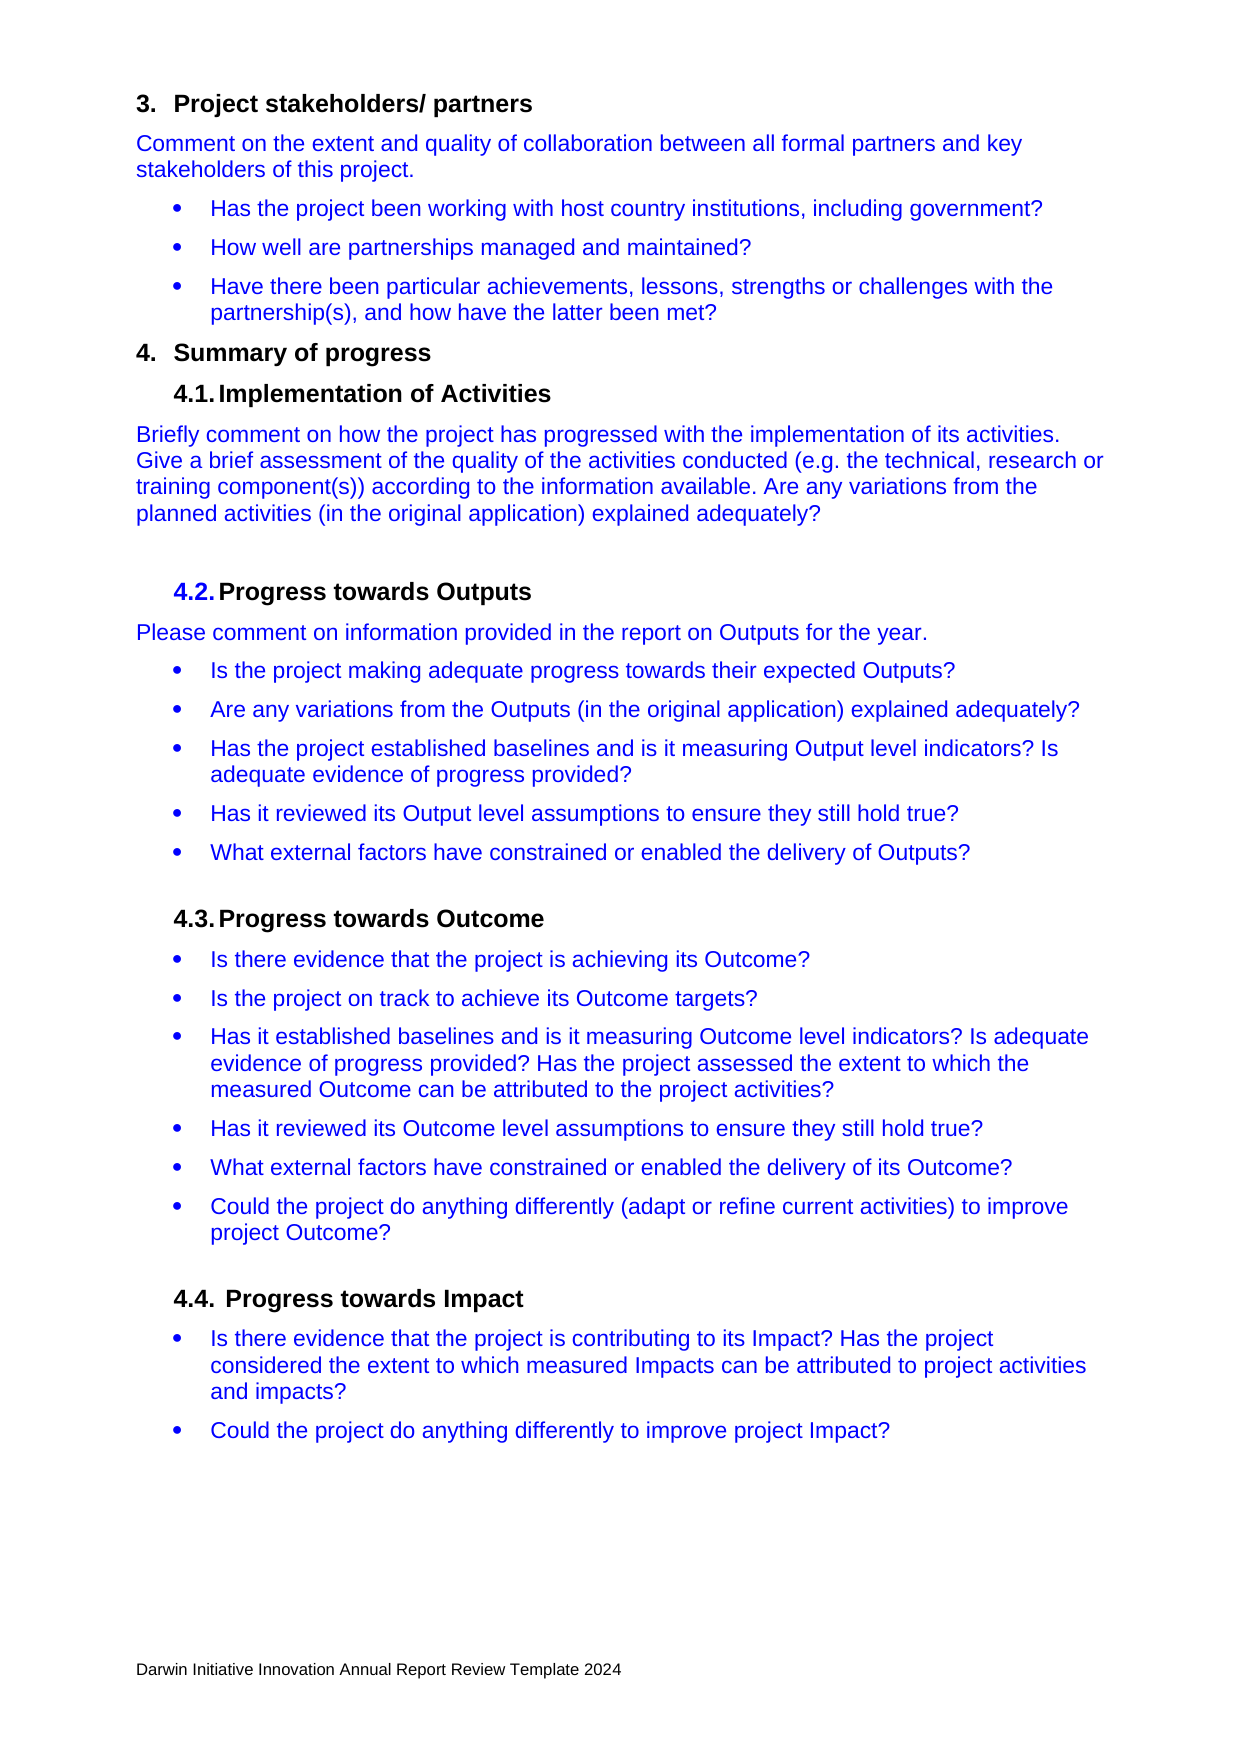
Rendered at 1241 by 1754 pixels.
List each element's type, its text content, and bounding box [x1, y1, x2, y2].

list Has it reviewed its Output level assumptions to ensure they still hold true? [173, 800, 1104, 827]
list Has the project been working with host country institutions, including government? [173, 195, 1104, 221]
subtitle Project stakeholders/ partners [136, 89, 1104, 117]
subtitle Summary of progress [136, 338, 1104, 367]
list Are any variations from the Outputs (in the original application) explained adequately? [173, 696, 1104, 723]
list Has it reviewed its Outcome level assumptions to ensure they still hold true? [173, 1115, 1104, 1141]
subtitle Progress towards Impact [173, 1284, 1104, 1313]
list Have there been particular achievements, lessons, strengths or challenges with the partnership(s), and how have the latter been met? [173, 273, 1104, 326]
subtitle Implementation of Activities [173, 379, 1104, 408]
list What external factors have constrained or enabled the delivery of Outputs? [173, 839, 1104, 866]
list Is the project on track to achieve its Outcome targets? [173, 984, 1104, 1011]
list Has it established baselines and is it measuring Outcome level indicators? Is adequate evidence of progress provided? Has the project assessed the extent to which the measured Outcome can be attributed to the project activities? [173, 1023, 1104, 1102]
list Has the project established baselines and is it measuring Output level indicators? Is adequate evidence of progress provided? [173, 735, 1104, 788]
text Comment on the extent and quality of collaboration between all formal partners and key stakeholders of this project. [136, 130, 1104, 183]
list Could the project do anything differently to improve project Impact? [173, 1417, 1104, 1443]
text Please comment on information provided in the report on Outputs for the year. [136, 618, 1104, 645]
text Briefly comment on how the project has progressed with the implementation of its activities. Give a brief assessment of the quality of the activities conducted (e.g. the technical, research or training component(s)) according to the information available. Are any variations from the planned activities (in the original application) explained adequately? [136, 421, 1104, 526]
subtitle Progress towards Outcome [173, 904, 1104, 933]
list Is the project making adequate progress towards their expected Outputs? [173, 657, 1104, 684]
subtitle Progress towards Outputs [173, 577, 1104, 606]
list What external factors have constrained or enabled the delivery of its Outcome? [173, 1154, 1104, 1180]
list Could the project do anything differently (adapt or refine current activities) to improve project Outcome? [173, 1193, 1104, 1245]
list Is there evidence that the project is achieving its Outcome? [173, 946, 1104, 972]
list Is there evidence that the project is contributing to its Impact? Has the project considered the extent to which measured Impacts can be attributed to project activities and impacts? [173, 1325, 1104, 1404]
list How well are partnerships managed and maintained? [173, 234, 1104, 260]
